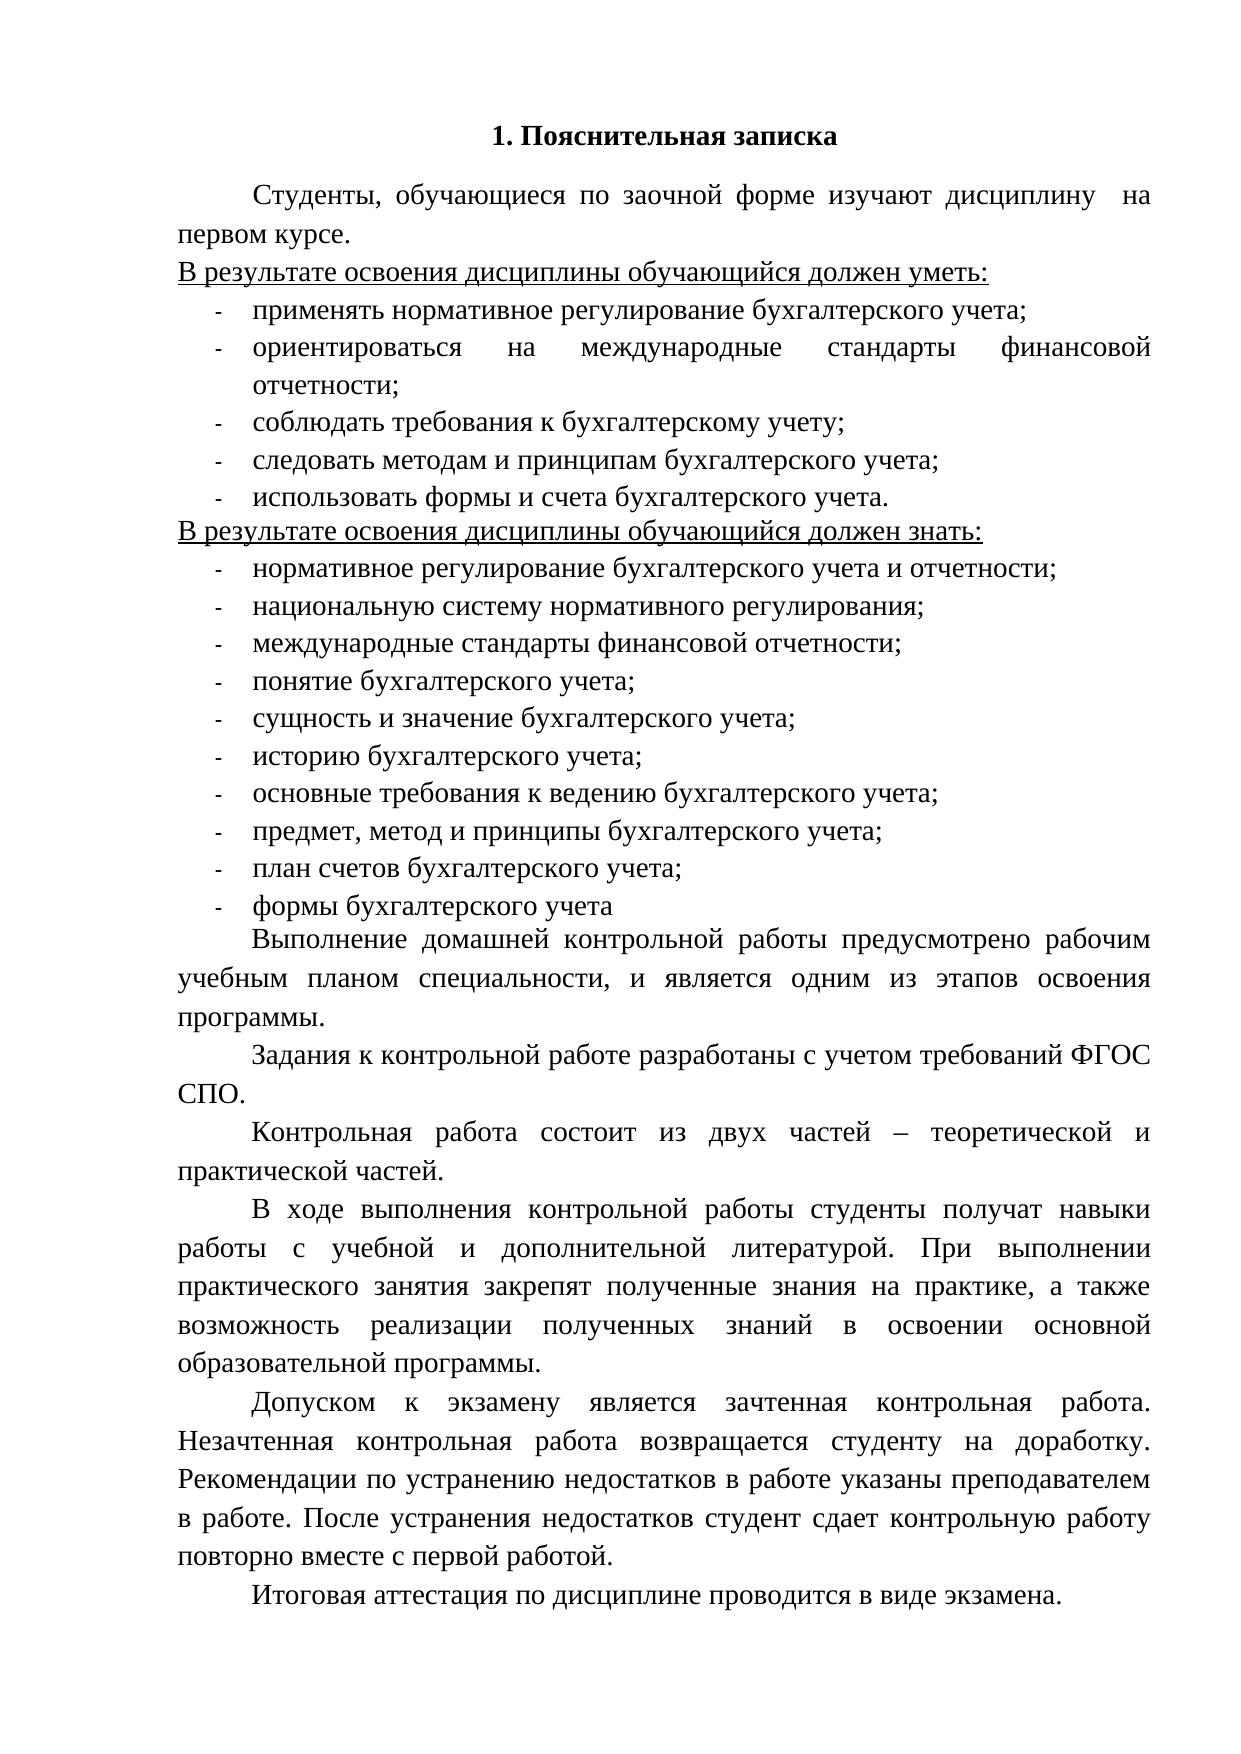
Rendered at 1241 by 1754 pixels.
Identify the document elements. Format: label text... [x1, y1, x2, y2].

list основные требования к ведению бухгалтерского учета; [215, 772, 1152, 809]
text Допуском к экзамену является зачтенная контрольная работа. Незачтенная контрольная работа возвращается студенту на доработку. Рекомендации по устранению недостатков в работе указаны преподавателем в работе. После устранения недостатков студент сдает контрольную работу повторно вместе с первой работой. [177, 1384, 1152, 1572]
list следовать методам и принципам бухгалтерского учета; [215, 438, 1152, 476]
text 1. Пояснительная записка [177, 118, 1152, 152]
text В ходе выполнения контрольной работы студенты получат навыки работы с учебной и дополнительной литературой. При выполнении практического занятия закрепят полученные знания на практике, а также возможность реализации полученных знаний в освоении основной образовательной программы. [177, 1191, 1152, 1379]
text В результате освоения дисциплины обучающийся должен уметь: [177, 254, 1152, 288]
list сущность и значение бухгалтерского учета; [215, 697, 1152, 734]
text Студенты, обучающиеся по заочной форме изучают дисциплину на первом курсе. [177, 177, 1152, 249]
list использовать формы и счета бухгалтерского учета. [215, 476, 1171, 513]
list национальную систему нормативного регулирования; [215, 584, 1152, 622]
text Итоговая аттестация по дисциплине проводится в виде экзамена. [177, 1577, 1152, 1610]
text В результате освоения дисциплины обучающийся должен знать: [177, 513, 1152, 547]
list формы бухгалтерского учета [215, 884, 1152, 922]
list ориентироваться на международные стандарты финансовой отчетности; [215, 326, 1152, 401]
list нормативное регулирование бухгалтерского учета и отчетности; [215, 547, 1152, 584]
list понятие бухгалтерского учета; [215, 659, 1152, 697]
text Контрольная работа состоит из двух частей – теоретической и практической частей. [177, 1114, 1152, 1186]
text Выполнение домашней контрольной работы предусмотрено рабочим учебным планом специальности, и является одним из этапов освоения программы. [177, 922, 1152, 1032]
list соблюдать требования к бухгалтерскому учету; [215, 401, 1152, 438]
list предмет, метод и принципы бухгалтерского учета; [215, 809, 1152, 847]
list историю бухгалтерского учета; [215, 734, 1152, 772]
list план счетов бухгалтерского учета; [215, 847, 1152, 884]
list международные стандарты финансовой отчетности; [215, 622, 1152, 659]
text Задания к контрольной работе разработаны с учетом требований ФГОС СПО. [177, 1037, 1152, 1109]
list применять нормативное регулирование бухгалтерского учета; [215, 288, 1152, 326]
